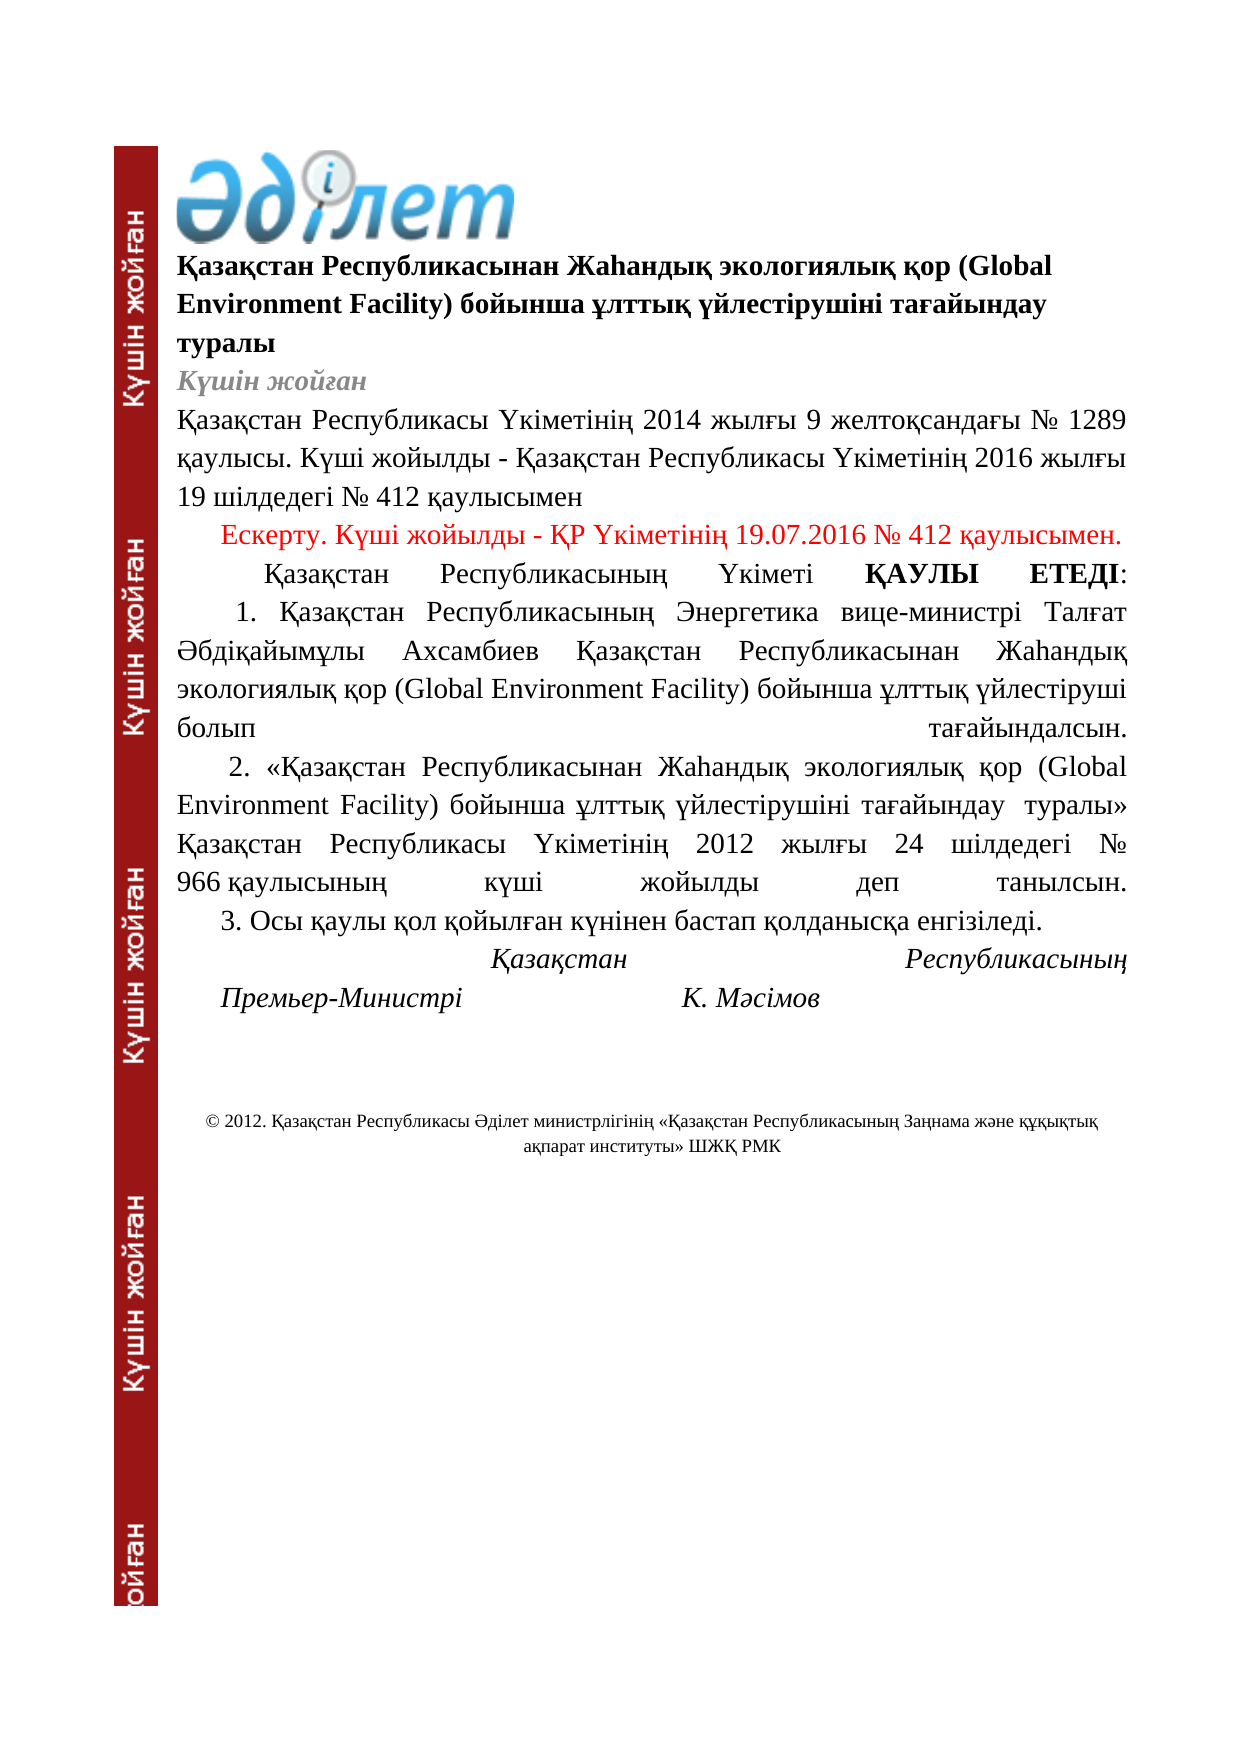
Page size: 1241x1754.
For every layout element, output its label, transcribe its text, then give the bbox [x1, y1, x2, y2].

picture [114, 551, 158, 556]
picture [114, 1013, 158, 1110]
picture [114, 146, 158, 248]
picture [176, 150, 515, 244]
text Ескерту. Күші жойылды - ҚР Үкіметінің 19.07.2016 № 412 қаулысымен. [112, 517, 1128, 551]
picture [114, 397, 158, 402]
text Күшін жойған [112, 363, 1128, 397]
text Қазақстан Республикасының Премьер-Министрі К. Мәсімов [112, 941, 1128, 1013]
text Қазақстан Республикасынан Жаһандық экологиялық қор (Global Environment Facility) бойынша ұлттық үйлестірушіні тағайындау туралы [112, 248, 1128, 358]
picture [114, 1157, 158, 1606]
picture [114, 512, 158, 517]
text Қазақстан Республикасының Үкіметі ҚАУЛЫ ЕТЕДІ: 1. Қазақстан Республикасының Энергетика вице-министрі Талғат Әбдіқайымұлы Ахсамбиев Қазақстан Республикасынан Жаһандық экологиялық қор (Global Environment Facility) бойынша ұлттық үйлестіруші болып тағайындалсын. 2. «Қазақстан Республикасынан Жаһандық экологиялық қор (Glоbаl Environment Fаcility) бойынша ұлттық үйлестірушіні тағайындау туралы» Қазақстан Республикасы Үкіметінің 2012 жылғы 24 шілдедегі № 966 қаулысының күші жойылды деп танылсын. 3. Осы қаулы қол қойылған күнінен бастап қолданысқа енгізіледі. [112, 556, 1128, 936]
text Қазақстан Республикасы Үкіметінің 2014 жылғы 9 желтоқсандағы № 1289 қаулысы. Күші жойылды - Қазақстан Республикасы Үкіметінің 2016 жылғы 19 шілдедегі № 412 қаулысымен [112, 402, 1128, 512]
picture [114, 358, 158, 363]
text © 2012. Қазақстан Республикасы Әділет министрлігінің «Қазақстан Республикасының Заңнама және құқықтық ақпарат институты» ШЖҚ РМК [112, 1110, 1128, 1157]
picture [114, 936, 158, 941]
